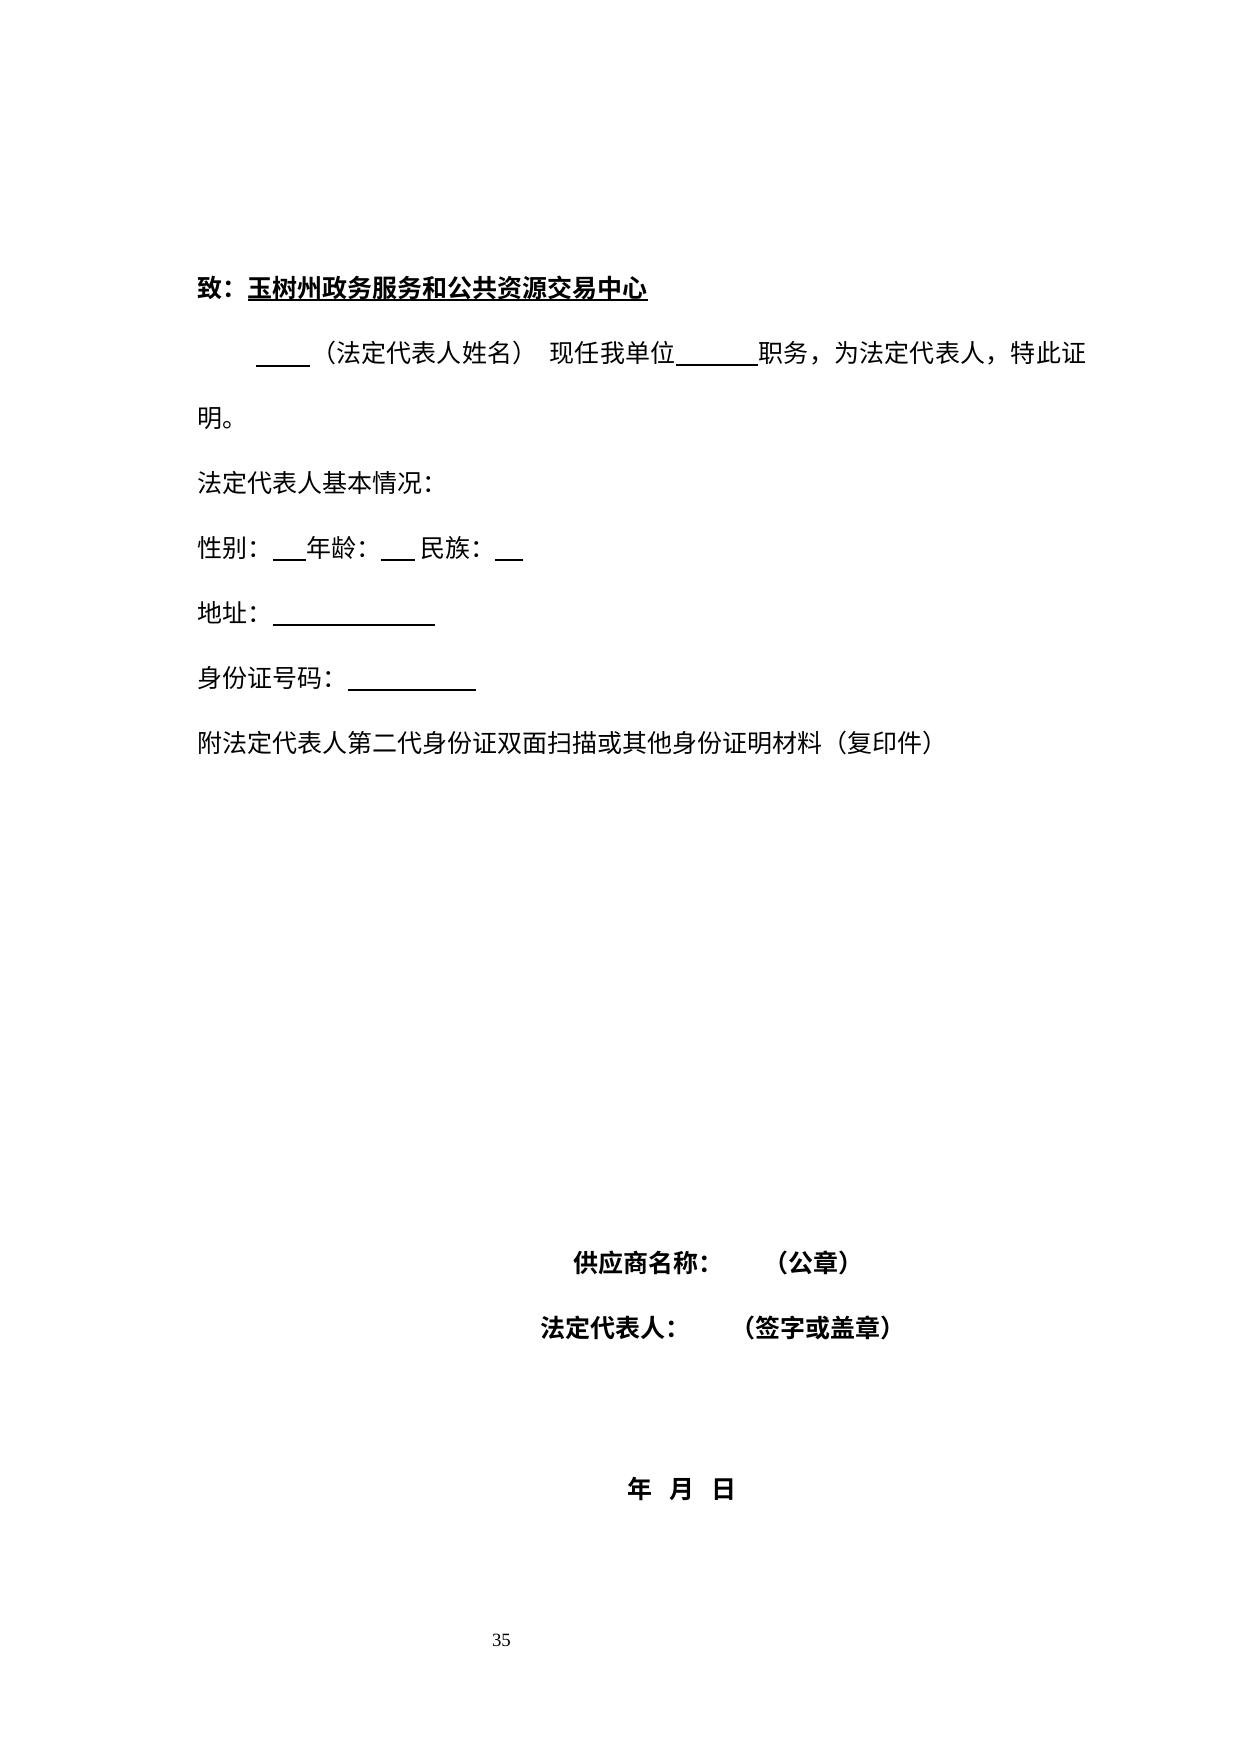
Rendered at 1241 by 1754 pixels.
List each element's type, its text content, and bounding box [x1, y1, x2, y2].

text 法定代表人： （签字或盖章） [197, 1294, 1087, 1359]
text 身份证号码： [197, 644, 1087, 709]
text 法定代表人基本情况： [197, 449, 1087, 514]
text 性别： 年龄： 民族： [197, 514, 1087, 579]
text 地址： [197, 579, 1087, 644]
text 供应商名称： （公章） [197, 1229, 1087, 1294]
text 致：玉树州政务服务和公共资源交易中心 [197, 254, 1087, 319]
text （法定代表人姓名） 现任我单位 职务，为法定代表人，特此证明。 [197, 319, 1087, 449]
text 附法定代表人第二代身份证双面扫描或其他身份证明材料（复印件） [197, 709, 1087, 774]
text 年 月 日 [197, 1455, 1087, 1520]
